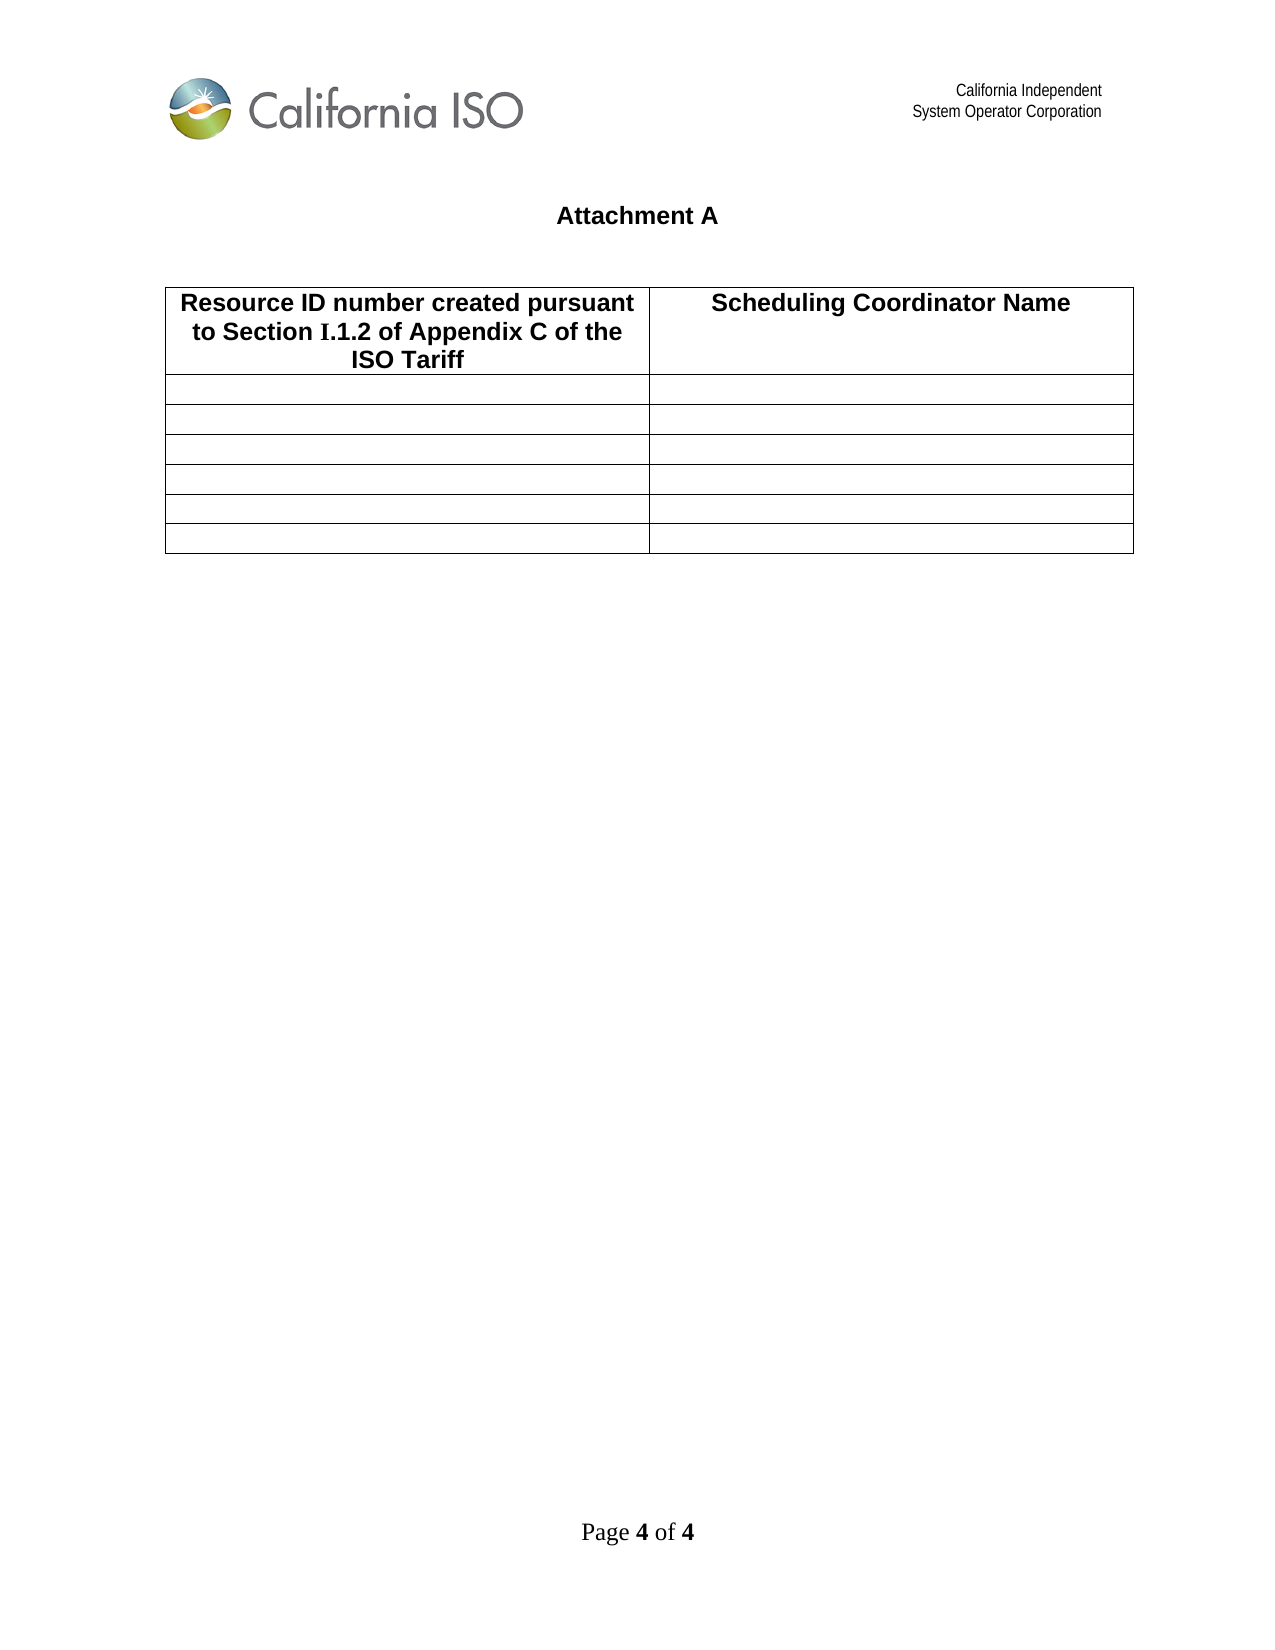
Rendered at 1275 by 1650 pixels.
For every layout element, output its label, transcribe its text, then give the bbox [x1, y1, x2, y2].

table_header Scheduling Coordinator Name [650, 288, 1133, 374]
table_header Resource ID number created pursuant to Section I.1.2 of Appendix C of the ISO Tariff [166, 288, 649, 374]
table_cell [650, 435, 1133, 464]
table_cell [166, 465, 649, 493]
text Attachment A [165, 201, 1110, 229]
table_cell [166, 375, 649, 404]
table_cell [650, 375, 1133, 404]
table_cell [650, 495, 1133, 523]
table_cell [166, 405, 649, 434]
table_cell [166, 524, 649, 553]
table_cell [650, 524, 1133, 553]
table_cell [650, 465, 1133, 493]
picture [165, 74, 527, 142]
table_cell [166, 435, 649, 464]
table_cell [166, 495, 649, 523]
table_cell [650, 405, 1133, 434]
